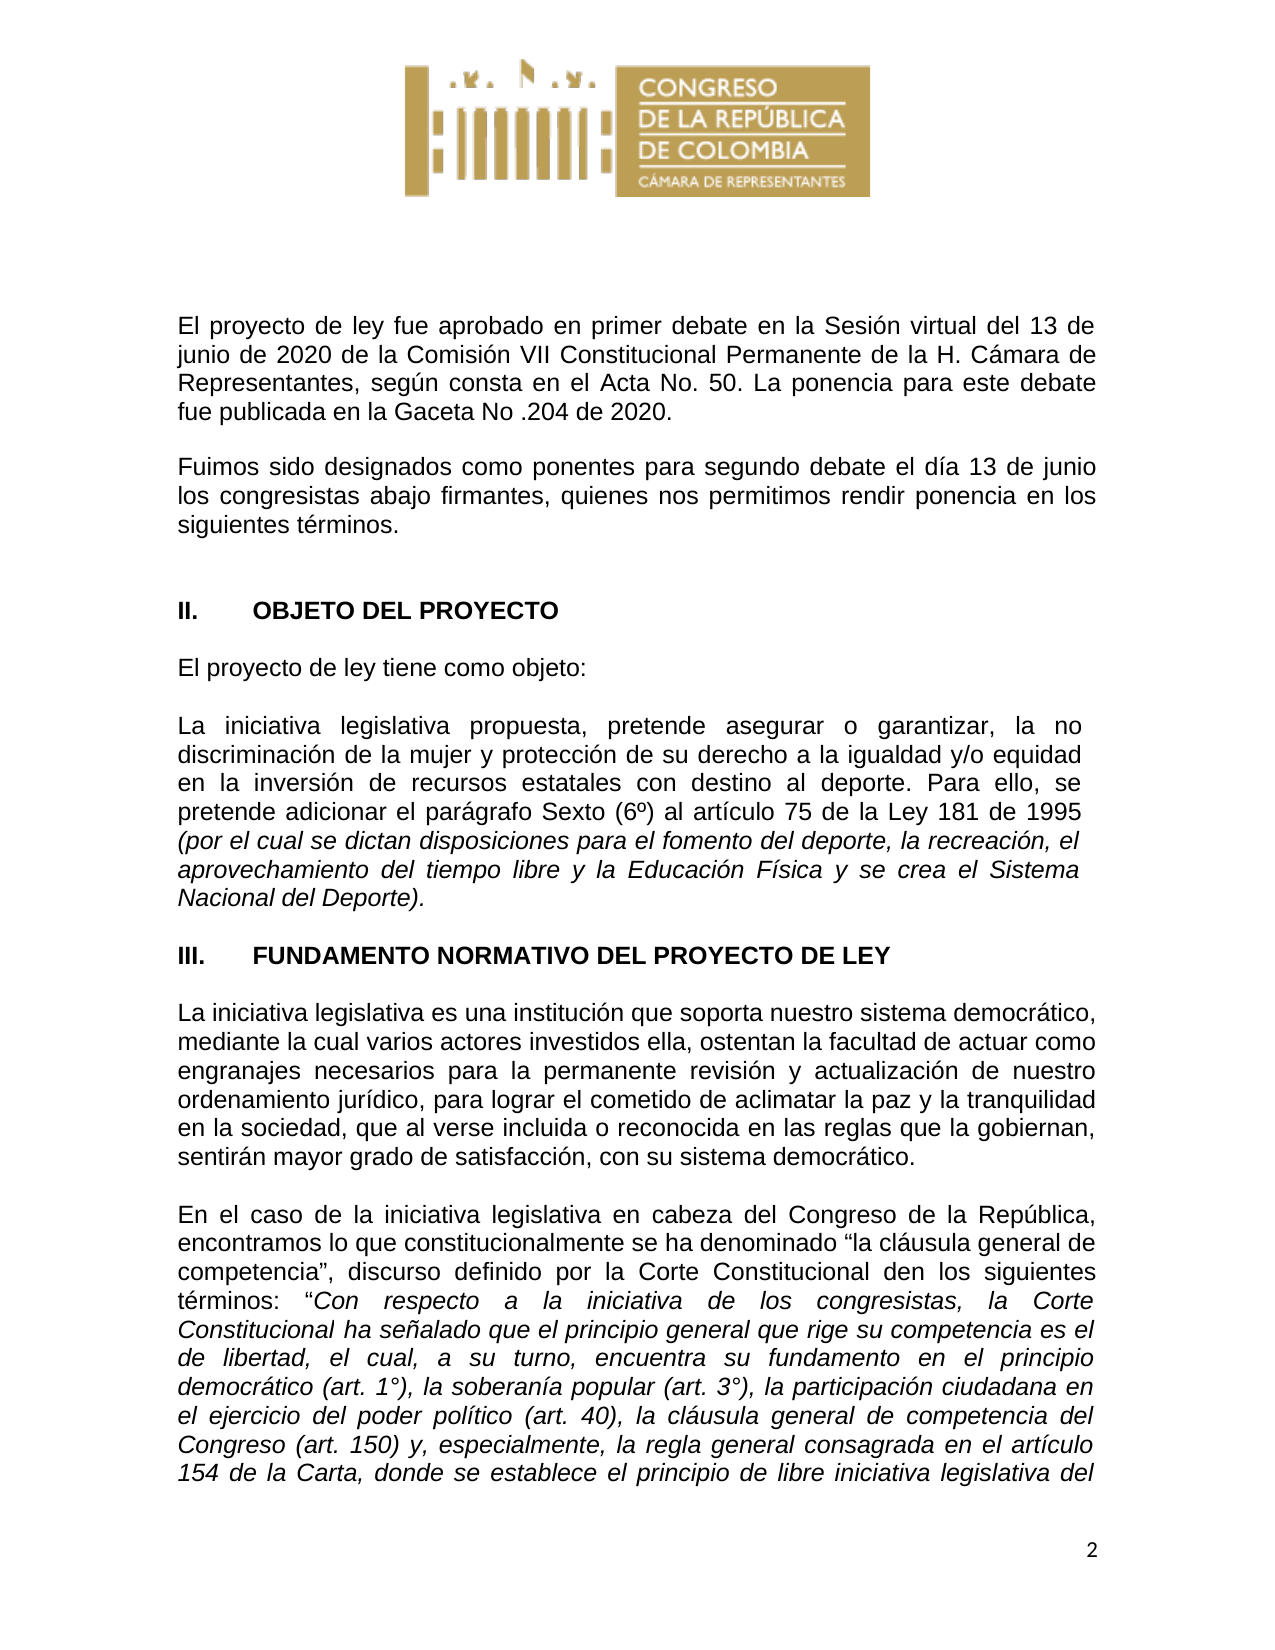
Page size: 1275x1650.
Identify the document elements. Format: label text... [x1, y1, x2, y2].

text La iniciativa legislativa es una institución que soporta nuestro sistema democrático, mediante la cual varios actores investidos ella, ostentan la facultad de actuar como engranajes necesarios para la permanente revisión y actualización de nuestro ordenamiento jurídico, para lograr el cometido de aclimatar la paz y la tranquilidad en la sociedad, que al verse incluida o reconocida en las reglas que la gobiernan, sentirán mayor grado de satisfacción, con su sistema democrático. [177, 998, 1098, 1171]
list OBJETO DEL PROYECTO [177, 596, 1098, 625]
picture [404, 59, 871, 197]
list FUNDAMENTO NORMATIVO DEL PROYECTO DE LEY [177, 941, 1098, 970]
text El proyecto de ley tiene como objeto: [177, 653, 1098, 682]
text El proyecto de ley fue aprobado en primer debate en la Sesión virtual del 13 de junio de 2020 de la Comisión VII Constitucional Permanente de la H. Cámara de Representantes, según consta en el Acta No. 50. La ponencia para este debate fue publicada en la Gaceta No .204 de 2020. [177, 311, 1098, 426]
text Fuimos sido designados como ponentes para segundo debate el día 13 de junio los congresistas abajo firmantes, quienes nos permitimos rendir ponencia en los siguientes términos. [177, 452, 1098, 538]
text La iniciativa legislativa propuesta, pretende asegurar o garantizar, la no discriminación de la mujer y protección de su derecho a la igualdad y/o equidad en la inversión de recursos estatales con destino al deporte. Para ello, se pretende adicionar el parágrafo Sexto (6º) al artículo 75 de la Ley 181 de 1995 (por el cual se dictan disposiciones para el fomento del deporte, la recreación, el aprovechamiento del tiempo libre y la Educación Física y se crea el Sistema Nacional del Deporte). [177, 711, 1083, 912]
